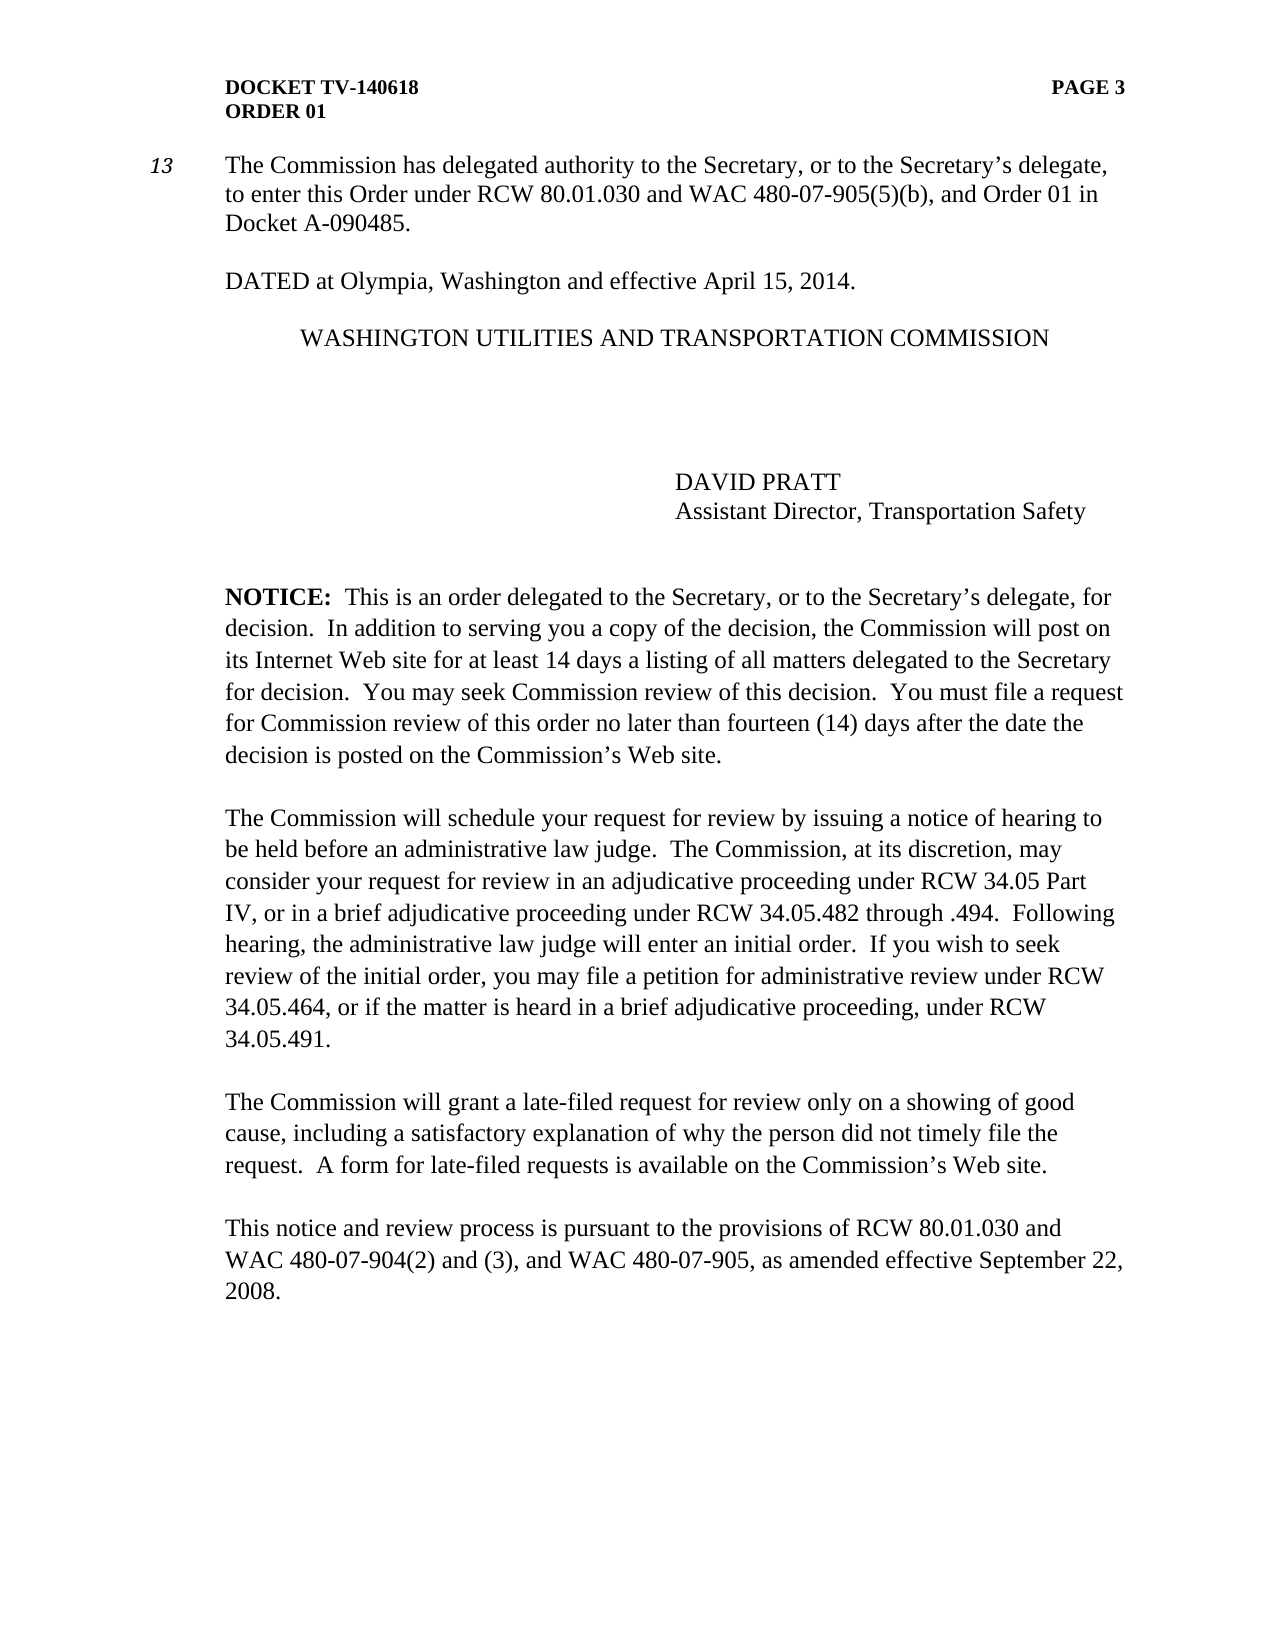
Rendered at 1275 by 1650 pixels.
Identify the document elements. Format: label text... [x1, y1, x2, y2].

list The Commission has delegated authority to the Secretary, or to the Secretary’s delegate, to enter this Order under RCW 80.01.030 and WAC 480-07-905(5)(b), and Order 01 in Docket A-090485. [150, 150, 1125, 237]
text Assistant Director, Transportation Safety [225, 496, 1125, 524]
text DAVID PRATT [225, 467, 1125, 496]
text This notice and review process is pursuant to the provisions of RCW 80.01.030 and WAC 480-07-904(2) and (3), and WAC 480-07-905, as amended effective September 22, 2008. [225, 1213, 1125, 1305]
text The Commission will schedule your request for review by issuing a notice of hearing to be held before an administrative law judge. The Commission, at its discretion, may consider your request for review in an adjudicative proceeding under RCW 34.05 Part IV, or in a brief adjudicative proceeding under RCW 34.05.482 through .494. Following hearing, the administrative law judge will enter an initial order. If you wish to seek review of the initial order, you may file a petition for administrative review under RCW 34.05.464, or if the matter is heard in a brief adjudicative proceeding, under RCW 34.05.491. [225, 803, 1125, 1053]
text NOTICE: This is an order delegated to the Secretary, or to the Secretary’s delegate, for decision. In addition to serving you a copy of the decision, the Commission will post on its Internet Web site for at least 14 days a listing of all matters delegated to the Secretary for decision. You may seek Commission review of this decision. You must file a request for Commission review of this order no later than fourteen (14) days after the date the decision is posted on the Commission’s Web site. [225, 582, 1125, 768]
subtitle UTILITIES AND TRANSPORTATION COMMISSION [225, 323, 1125, 352]
text The Commission will grant a late-filed request for review only on a showing of good cause, including a satisfactory explanation of why the person did not timely file the request. A form for late-filed requests is available on the Commission’s Web site. [225, 1087, 1125, 1179]
text DATED at Olympia, Washington and effective April 15, 2014. [225, 266, 1125, 294]
